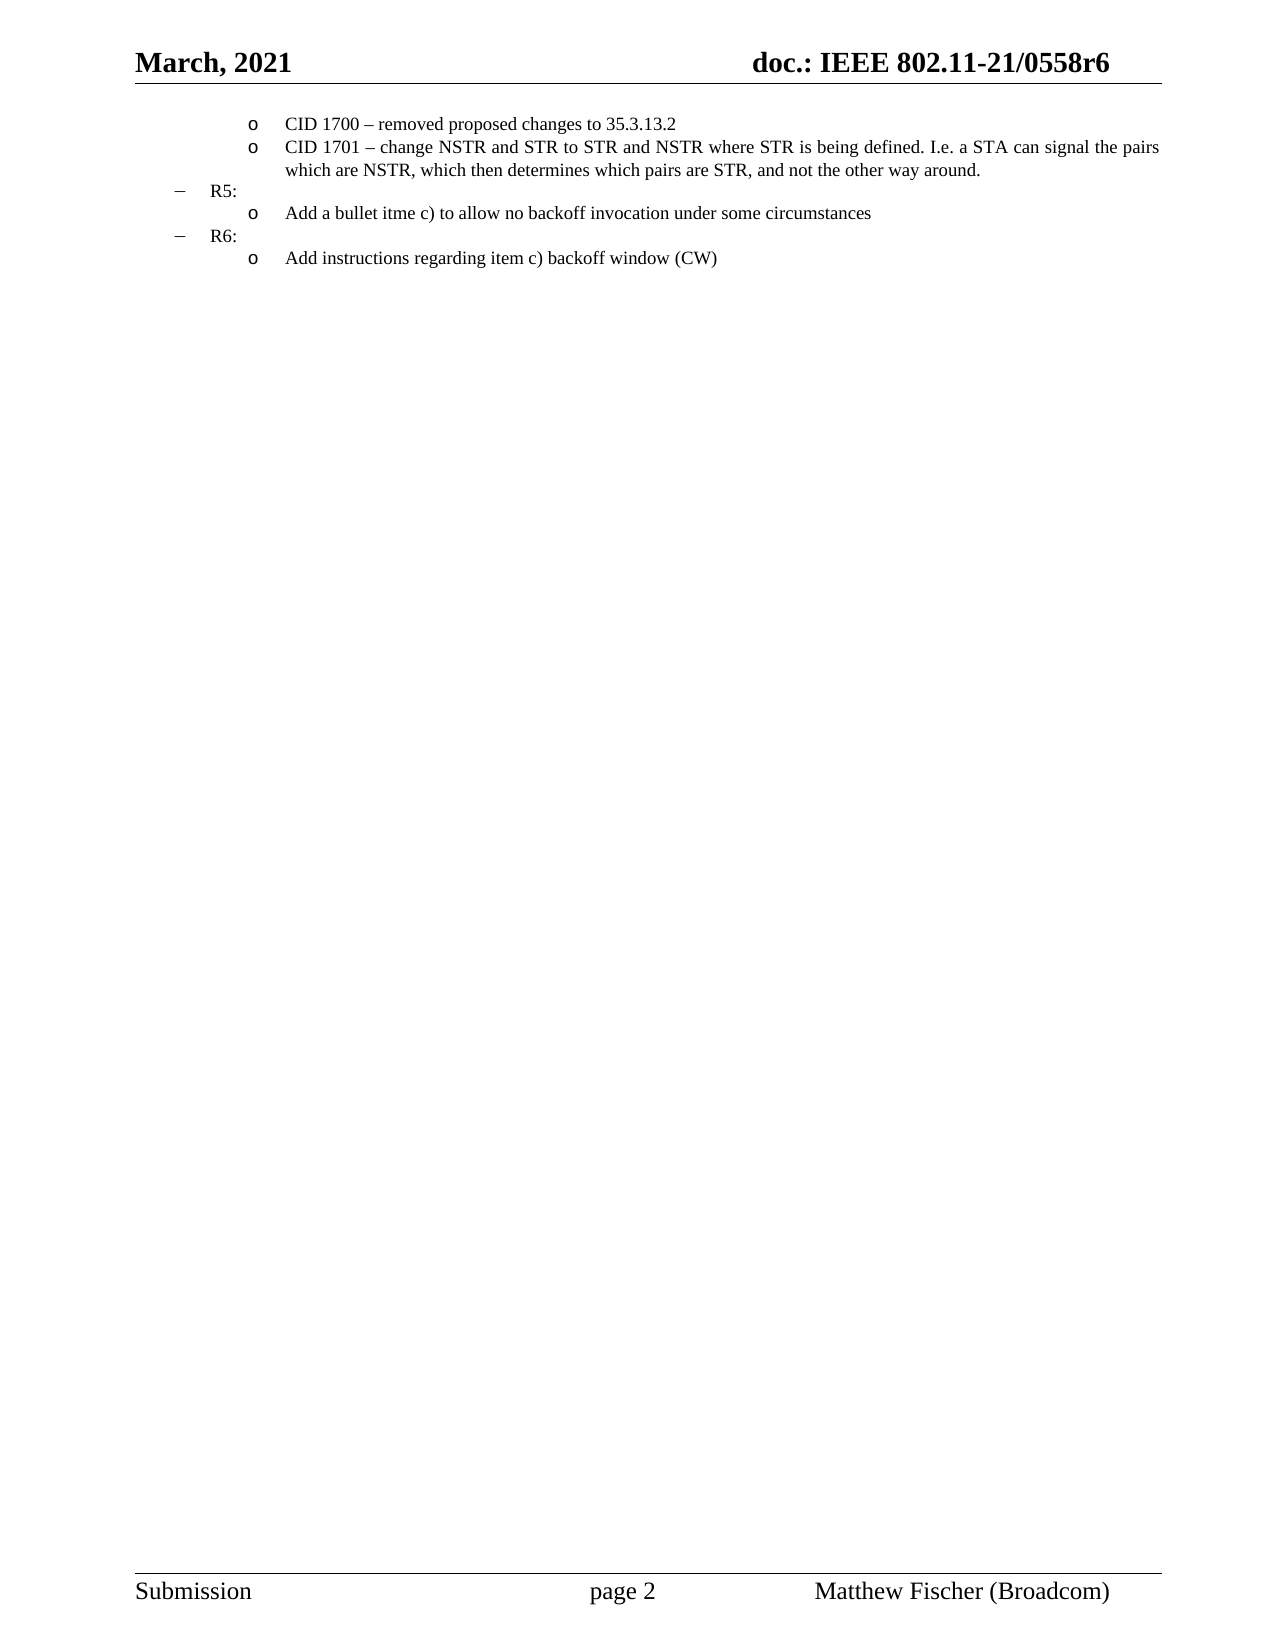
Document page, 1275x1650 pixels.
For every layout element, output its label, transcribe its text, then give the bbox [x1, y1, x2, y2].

list Add a bullet itme c) to allow no backoff invocation under some circumstances [247, 202, 1162, 225]
list CID 1700 – removed proposed changes to 35.3.13.2 [247, 112, 1162, 136]
list R5: [172, 180, 1162, 202]
list R6: [172, 225, 1162, 247]
list CID 1701 – change NSTR and STR to STR and NSTR where STR is being defined. I.e. a STA can signal the pairs which are NSTR, which then determines which pairs are STR, and not the other way around. [247, 136, 1162, 180]
list Add instructions regarding item c) backoff window (CW) [247, 247, 1162, 270]
